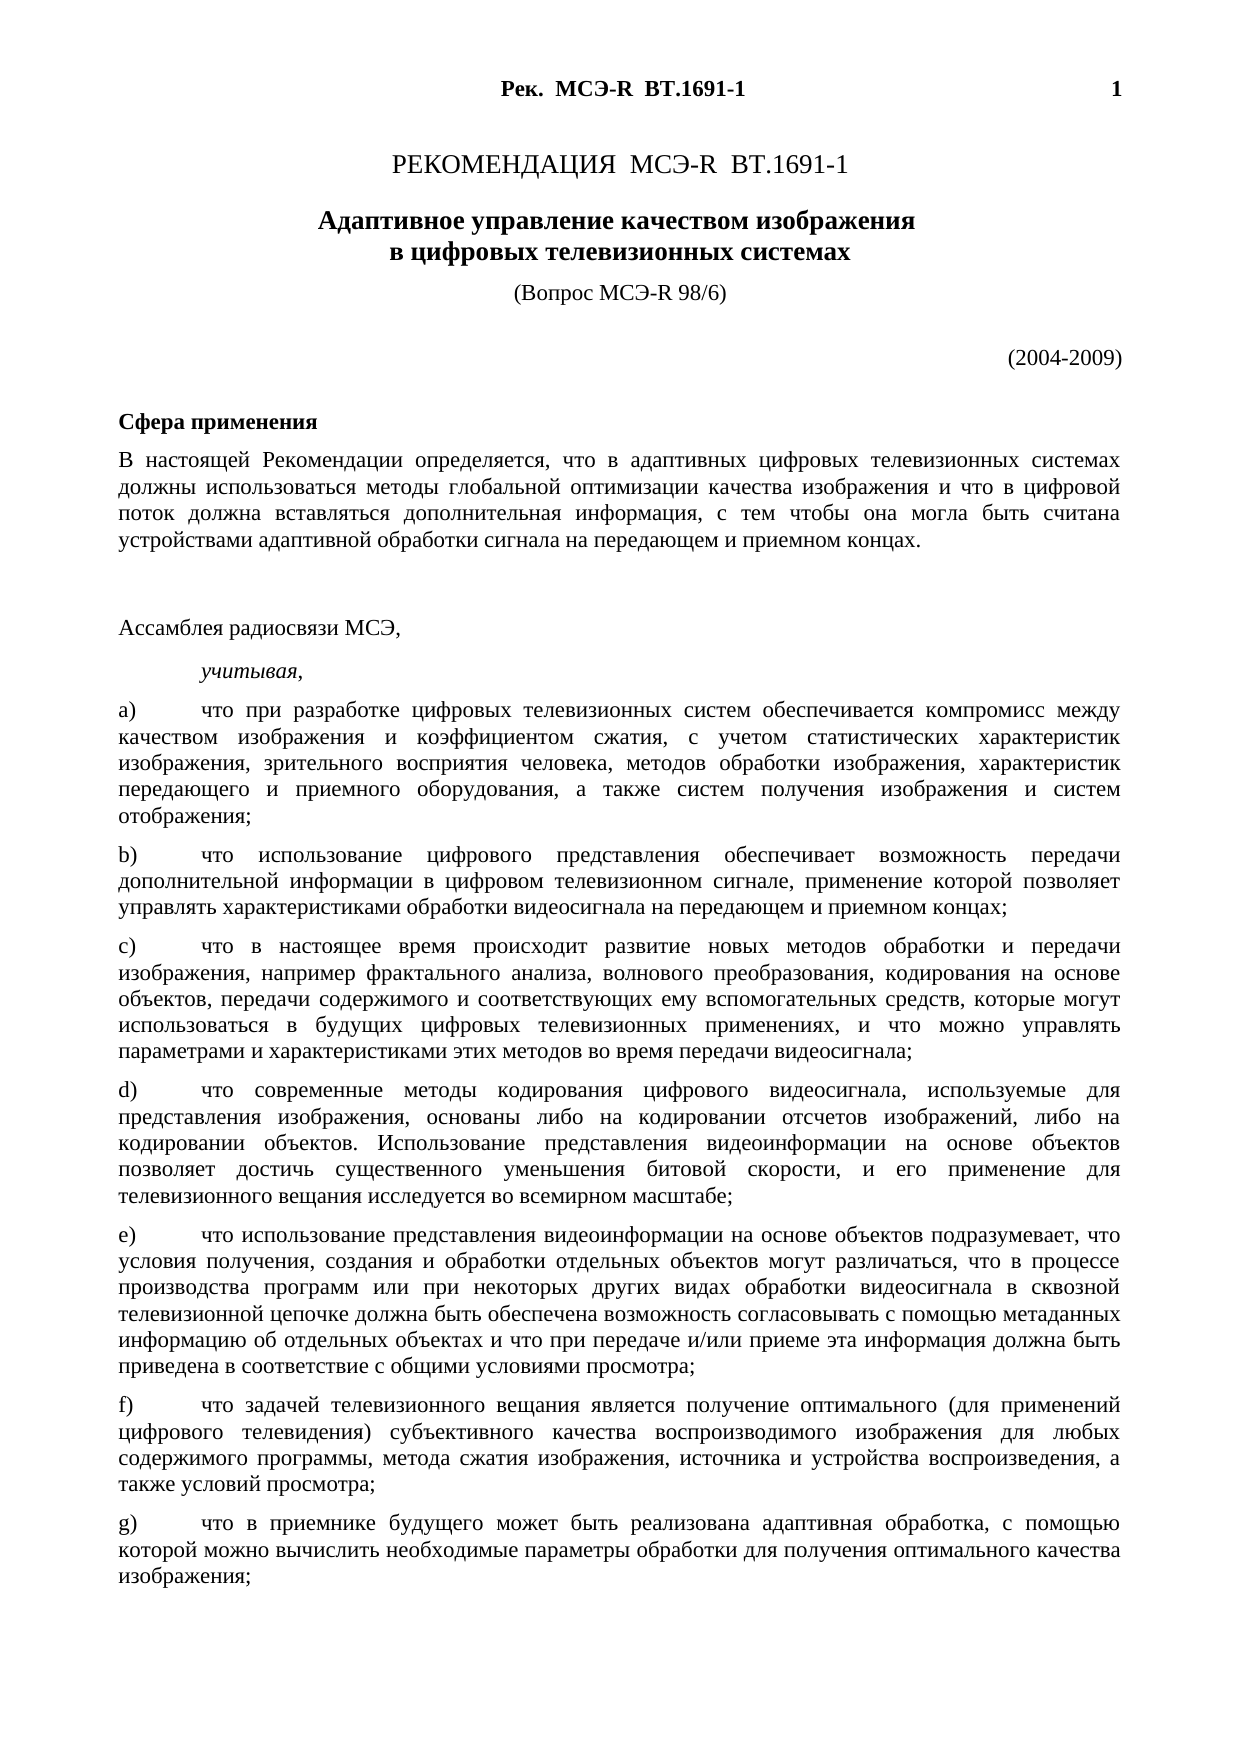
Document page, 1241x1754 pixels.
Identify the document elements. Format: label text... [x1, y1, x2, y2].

text (2004-2009) [118, 344, 1122, 370]
text В настоящей Рекомендации определяется, что в адаптивных цифровых телевизионных системах должны использоваться методы глобальной оптимизации качества изображения и что в цифровой поток должна вставляться дополнительная информация, с тем чтобы она могла быть считана устройствами адаптивной обработки сигнала на передающем и приемном концах. [118, 447, 1122, 552]
text c) что в настоящее время происходит развитие новых методов обработки и передачи изображения, например фрактального анализа, волнового преобразования, кодирования на основе объектов, передачи содержимого и соответствующих ему вспомогательных средств, которые могут использоваться в будущих цифровых телевизионных применениях, и что можно управлять параметрами и характеристиками этих методов во время передачи видеосигнала; [118, 932, 1122, 1064]
text a) что при разработке цифровых телевизионных систем обеспечивается компромисс между качеством изображения и коэффициентом сжатия, с учетом статистических характеристик изображения, зрительного восприятия человека, методов обработки изображения, характеристик передающего и приемного оборудования, а также систем получения изображения и систем отображения; [118, 696, 1122, 828]
text b) что использование цифрового представления обеспечивает возможность передачи дополнительной информации в цифровом телевизионном сигнале, применение которой позволяет управлять характеристиками обработки видеосигнала на передающем и приемном концах; [118, 841, 1122, 920]
title Адаптивное управление качеством изображения в цифровых телевизионных системах [118, 204, 1122, 266]
text f) что задачей телевизионного вещания является получение оптимального (для применений цифрового телевидения) субъективного качества воспроизводимого изображения для любых содержимого программы, метода сжатия изображения, источника и устройства воспроизведения, а также условий просмотра; [118, 1391, 1122, 1497]
text e) что использование представления видеоинформации на основе объектов подразумевает, что условия получения, создания и обработки отдельных объектов могут различаться, что в процессе производства программ или при некоторых других видах обработки видеосигнала в сквозной телевизионной цепочке должна быть обеспечена возможность согласовывать с помощью метаданных информацию об отдельных объектах и что при передаче и/или приеме эта информация должна быть приведена в соответствие с общими условиями просмотра; [118, 1221, 1122, 1379]
text учитывая, [201, 657, 1122, 684]
text d) что современные методы кодирования цифрового видеосигнала, используемые для представления изображения, основаны либо на кодировании отсчетов изображений, либо на кодировании объектов. Использование представления видеоинформации на основе объектов позволяет достичь существенного уменьшения битовой скорости, и его применение для телевизионного вещания исследуется во всемирном масштабе; [118, 1076, 1122, 1208]
text g) что в приемнике будущего может быть реализована адаптивная обработка, с помощью которой можно вычислить необходимые параметры обработки для получения оптимального качества изображения; [118, 1509, 1122, 1588]
subtitle Сфера применения [118, 408, 1122, 434]
title Ассамблея радиосвязи МСЭ, [118, 614, 1122, 641]
text (Вопрос МСЭ-R 98/6) [118, 279, 1122, 305]
text Рекомендация МСЭ-R BT.1691-1 [118, 148, 1122, 179]
